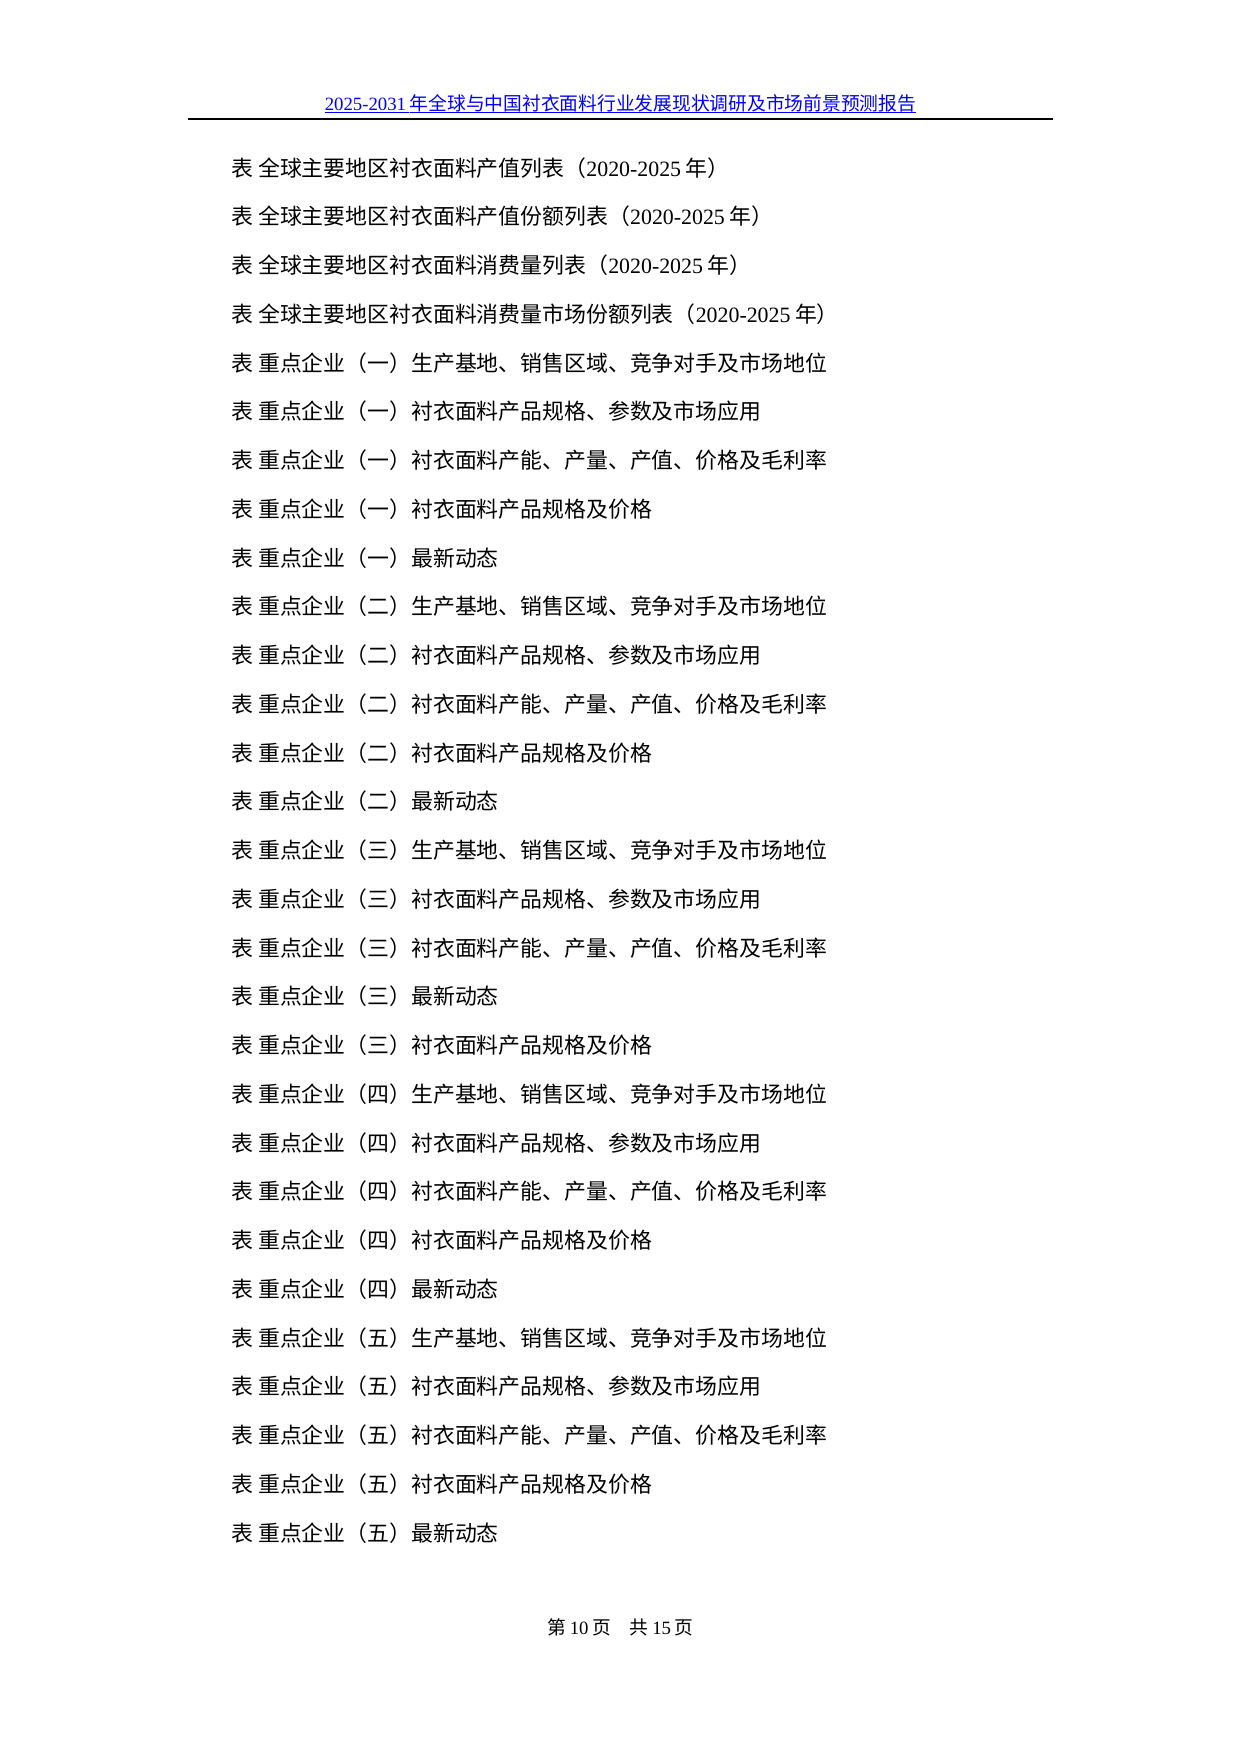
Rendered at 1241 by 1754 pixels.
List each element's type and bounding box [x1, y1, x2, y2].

text [187, 150, 1053, 1548]
